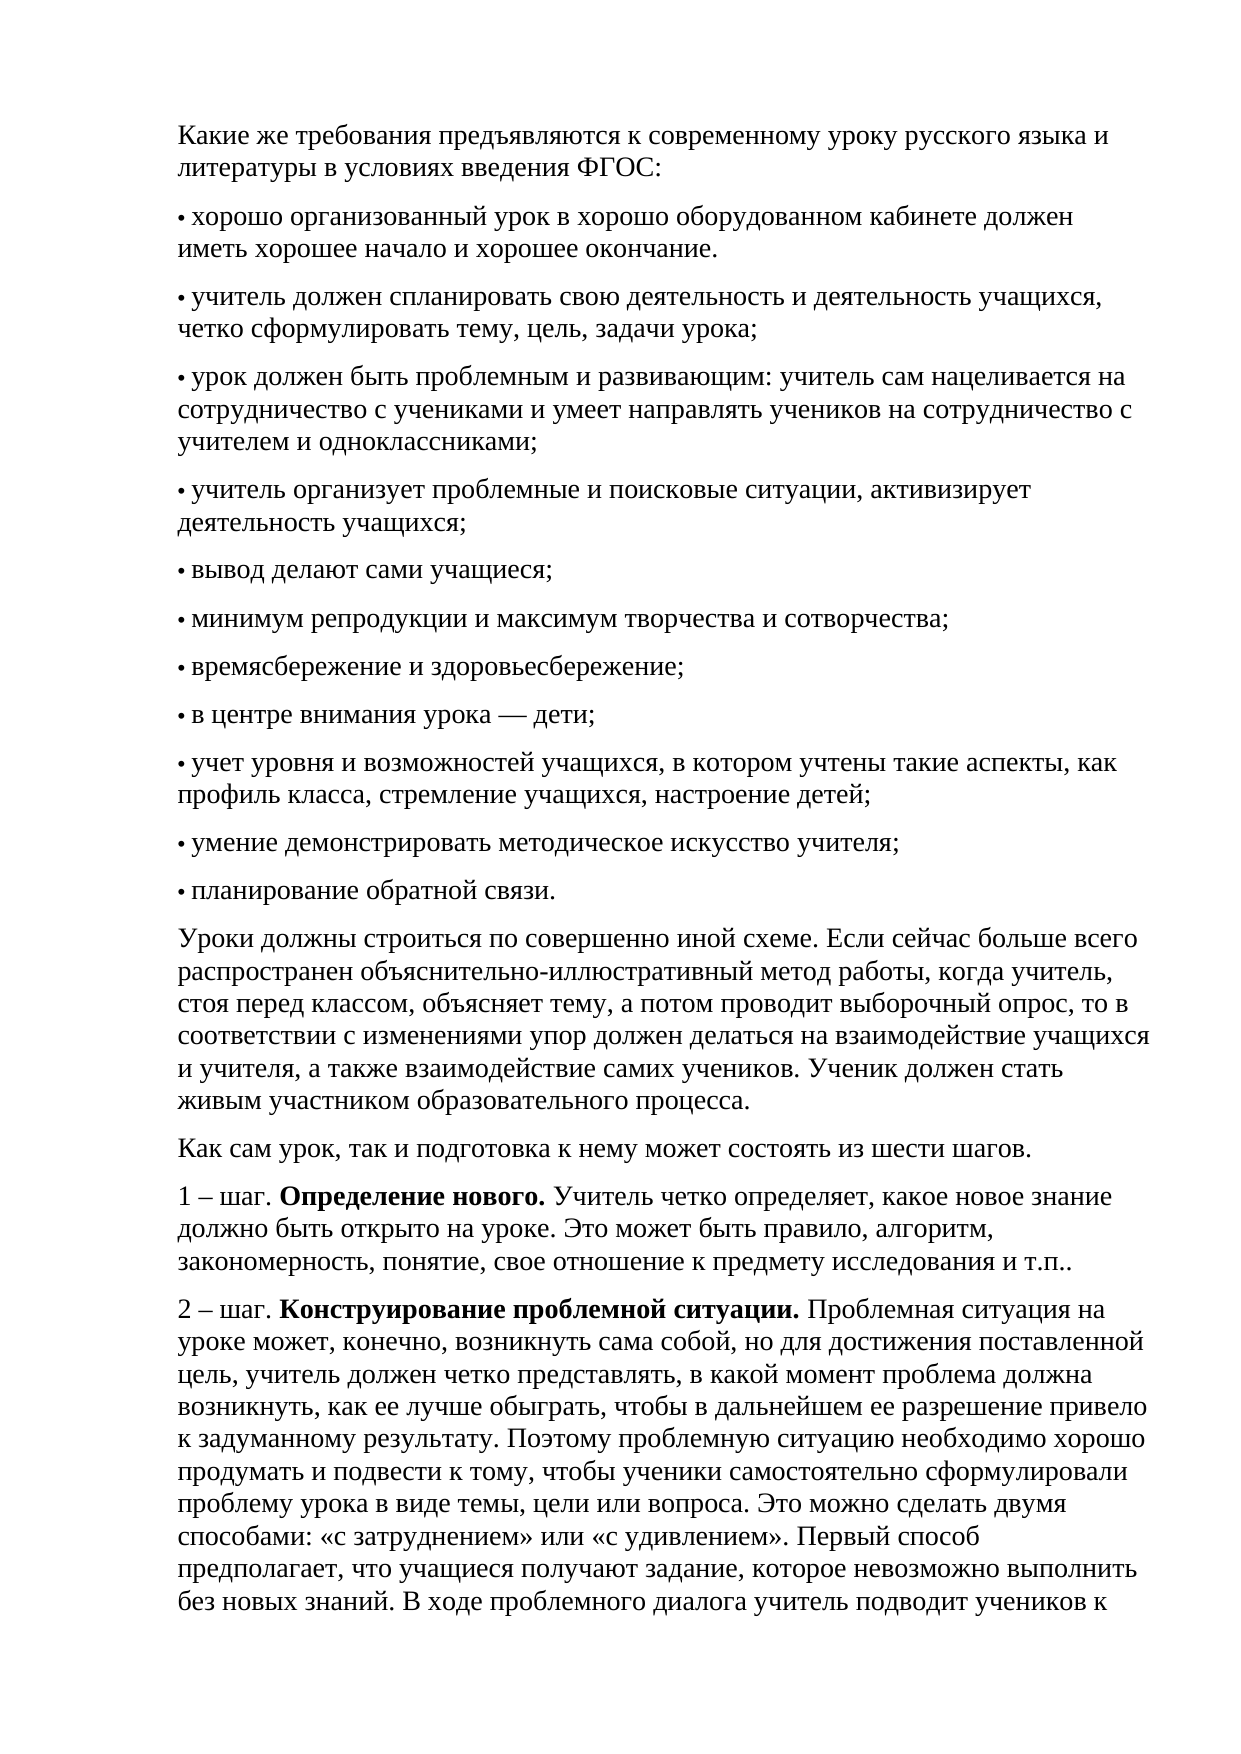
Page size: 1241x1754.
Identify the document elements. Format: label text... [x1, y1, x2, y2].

text • времясбережение и здоровьесбережение; [177, 649, 1152, 681]
text • урок должен быть проблемным и развивающим: учитель сам нацеливается на сотрудничество с учениками и умеет направлять учеников на сотрудничество с учителем и одноклассниками; [177, 359, 1152, 457]
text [177, 1292, 1152, 1616]
text • учитель организует проблемные и поисковые ситуации, активизирует деятельность учащихся; [177, 472, 1152, 537]
text • учет уровня и возможностей учащихся, в котором учтены такие аспекты, как профиль класса, стремление учащихся, настроение детей; [177, 745, 1152, 809]
text Уроки должны строиться по совершенно иной схеме. Если сейчас больше всего распространен объяснительно-иллюстративный метод работы, когда учитель, стоя перед классом, объясняет тему, а потом проводит выборочный опрос, то в соответствии с изменениями упор должен делаться на взаимодействие учащихся и учителя, а также взаимодействие самих учеников. Ученик должен стать живым участником образовательного процесса. [177, 921, 1152, 1116]
text Какие же требования предъявляются к современному уроку русского языка и литературы в условиях введения ФГОС: [177, 118, 1152, 183]
text • планирование обратной связи. [177, 873, 1152, 906]
text Как сам урок, так и подготовка к нему может состоять из шести шагов. [177, 1131, 1152, 1163]
text • минимум репродукции и максимум творчества и сотворчества; [177, 601, 1152, 633]
text • умение демонстрировать методическое искусство учителя; [177, 825, 1152, 857]
text • хорошо организованный урок в хорошо оборудованном кабинете должен иметь хорошее начало и хорошее окончание. [177, 198, 1152, 263]
text • учитель должен спланировать свою деятельность и деятельность учащихся, четко сформулировать тему, цель, задачи урока; [177, 279, 1152, 344]
text 1 – шаг. Определение нового. Учитель четко определяет, какое новое знание должно быть открыто на уроке. Это может быть правило, алгоритм, закономерность, понятие, свое отношение к предмету исследования и т.п.. [177, 1179, 1152, 1276]
text • вывод делают сами учащиеся; [177, 553, 1152, 585]
text • в центре внимания урока — дети; [177, 697, 1152, 729]
